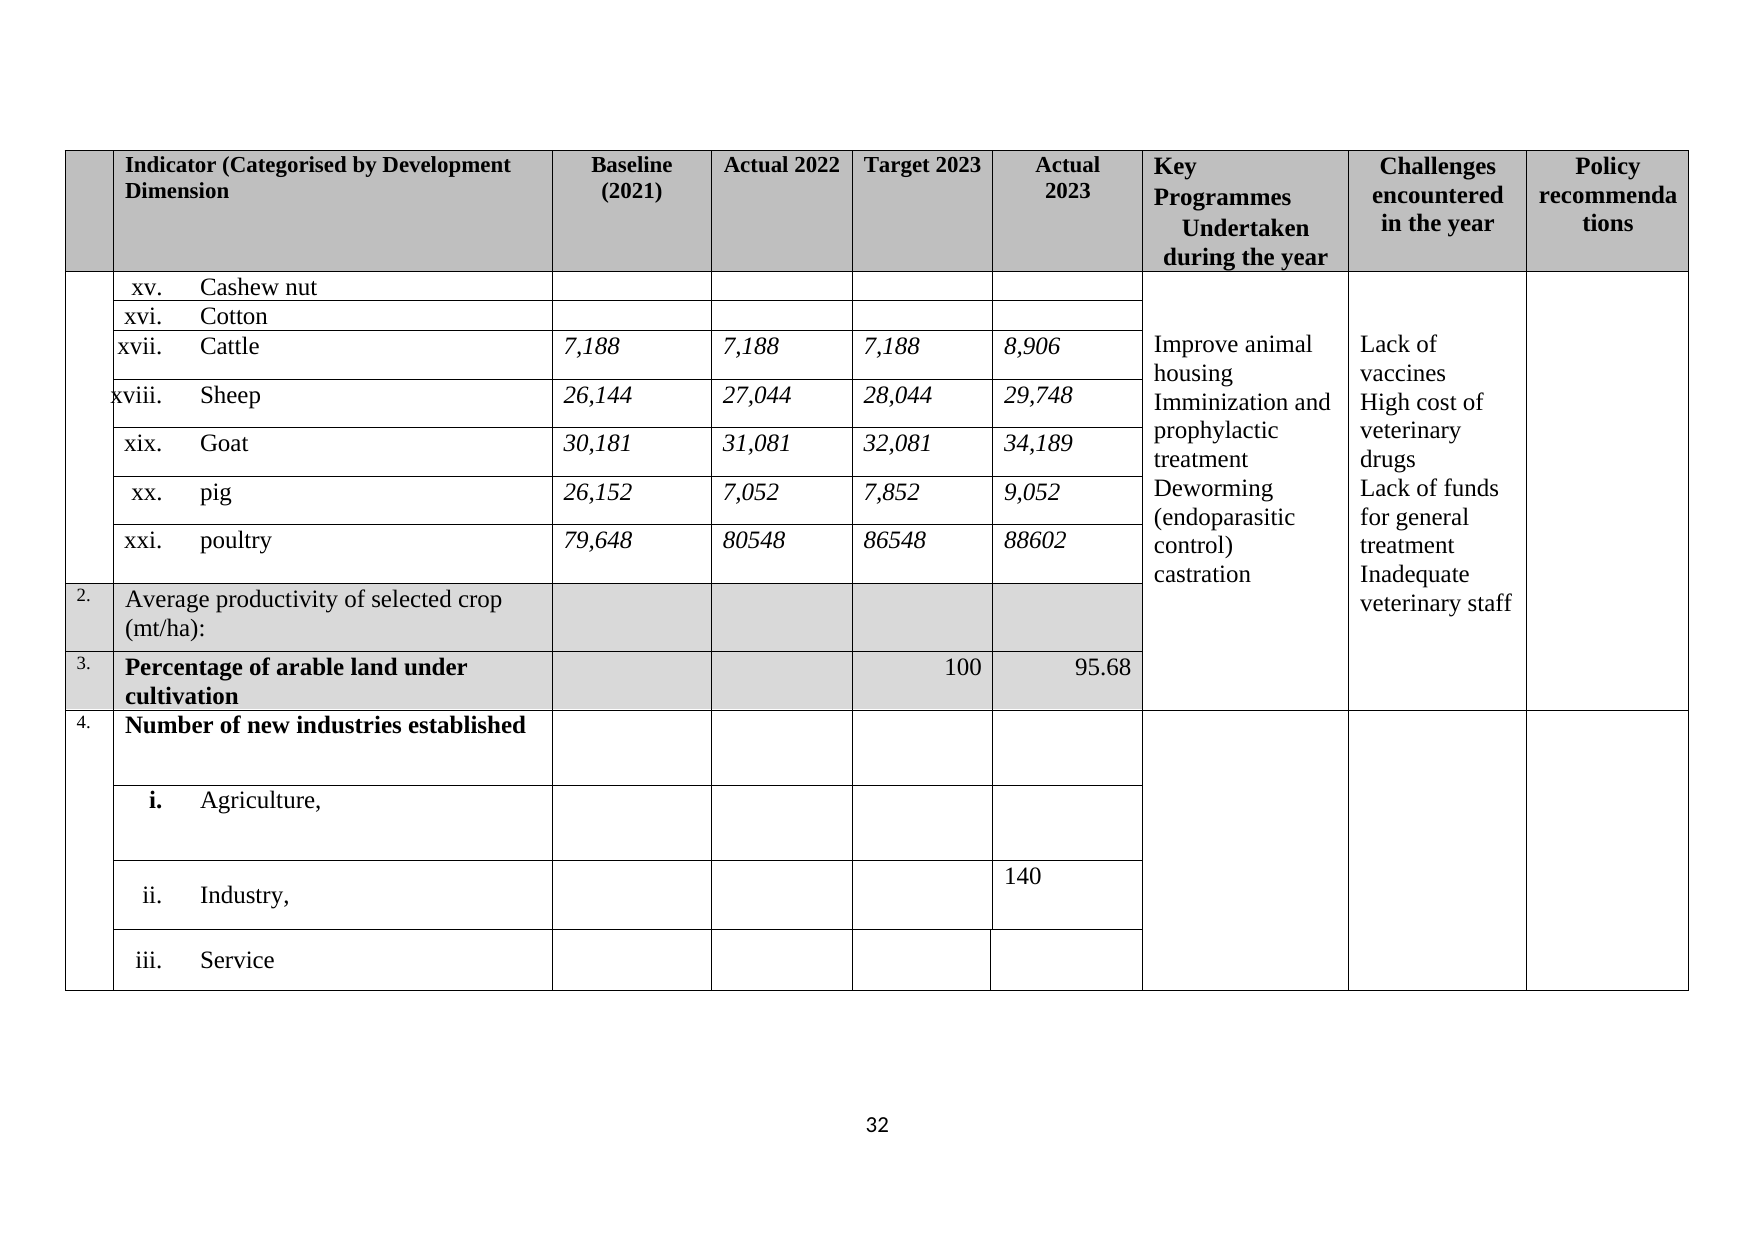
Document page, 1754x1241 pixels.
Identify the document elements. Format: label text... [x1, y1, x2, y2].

table_cell [66, 652, 113, 709]
table_cell [66, 584, 113, 651]
table_cell [991, 930, 1142, 960]
table_cell Average productivity of selected crop (mt/ha): [114, 584, 552, 651]
table_cell 31,081 [712, 428, 852, 476]
table_header [66, 151, 113, 271]
table_cell [991, 960, 1142, 989]
table_cell 8,906 [993, 331, 1142, 379]
table_cell [1143, 711, 1348, 989]
table_header Indicator (Categorised by Development Dimension [114, 151, 552, 271]
table_cell [553, 301, 711, 330]
table_cell [1349, 711, 1526, 989]
table_cell [853, 272, 992, 300]
table_cell Cashew nut [114, 272, 552, 300]
table_cell [553, 960, 711, 989]
table_cell [993, 786, 1142, 860]
table_cell Industry, [114, 861, 552, 928]
table_cell [712, 652, 852, 709]
table_cell 7,188 [712, 331, 852, 379]
table_cell 80548 [712, 525, 852, 583]
table_cell 26,144 [553, 380, 711, 427]
table_cell 140 [993, 861, 1142, 928]
table_header Baseline (2021) [553, 151, 711, 271]
table_cell Agriculture, [114, 786, 552, 860]
table_cell [993, 272, 1142, 300]
table_cell 86548 [853, 525, 992, 583]
table_cell 95.68 [993, 652, 1142, 709]
table_cell Sheep [114, 380, 552, 427]
table_cell [712, 301, 852, 330]
table_cell poultry [114, 525, 552, 583]
table_cell [853, 786, 992, 860]
table_header Target 2023 [853, 151, 992, 271]
table_cell 26,152 [553, 477, 711, 524]
table_cell [853, 930, 990, 960]
table_cell [553, 272, 711, 300]
table_cell [1527, 711, 1688, 989]
table_cell 9,052 [993, 477, 1142, 524]
table_cell [553, 930, 711, 960]
table_cell 27,044 [712, 380, 852, 427]
table_cell 34,189 [993, 428, 1142, 476]
table_cell [853, 861, 992, 928]
table_cell [993, 301, 1142, 330]
table_cell [853, 960, 990, 989]
table_cell Percentage of arable land under cultivation [114, 652, 552, 709]
table_cell Number of new industries established [114, 711, 552, 784]
table_cell [553, 711, 711, 784]
table_cell [993, 584, 1142, 651]
table_cell [853, 301, 992, 330]
table_cell [712, 960, 852, 989]
table_cell Cattle [114, 331, 552, 379]
table_cell [553, 861, 711, 928]
table_header Policy recommendations [1527, 151, 1688, 271]
table_cell [712, 584, 852, 651]
table_cell 79,648 [553, 525, 711, 583]
table_cell [712, 861, 852, 928]
table_cell [993, 711, 1142, 784]
table_cell pig [114, 477, 552, 524]
table_cell [712, 711, 852, 784]
table_cell [553, 786, 711, 860]
table_cell 7,188 [553, 331, 711, 379]
table_cell 29,748 [993, 380, 1142, 427]
table_cell 32,081 [853, 428, 992, 476]
table_cell 7,852 [853, 477, 992, 524]
table_cell 7,052 [712, 477, 852, 524]
table_header Actual 2022 [712, 151, 852, 271]
table_cell 100 [853, 652, 992, 709]
table_cell [712, 930, 852, 960]
table_cell 88602 [993, 525, 1142, 583]
table_cell [853, 711, 992, 784]
table_cell Goat [114, 428, 552, 476]
table_cell [853, 584, 992, 651]
table_header Challenges encountered in the year [1349, 151, 1526, 271]
table_cell [712, 272, 852, 300]
table_header Key Programmes Undertaken during the year [1143, 151, 1348, 271]
table_cell Service [114, 930, 552, 989]
table_cell Cotton [114, 301, 552, 330]
table_cell [553, 584, 711, 651]
table_cell [712, 786, 852, 860]
table_cell 30,181 [553, 428, 711, 476]
table_cell [66, 711, 113, 989]
table_header Actual 2023 [993, 151, 1142, 271]
table_cell 7,188 [853, 331, 992, 379]
table_cell 28,044 [853, 380, 992, 427]
table_cell [553, 652, 711, 709]
